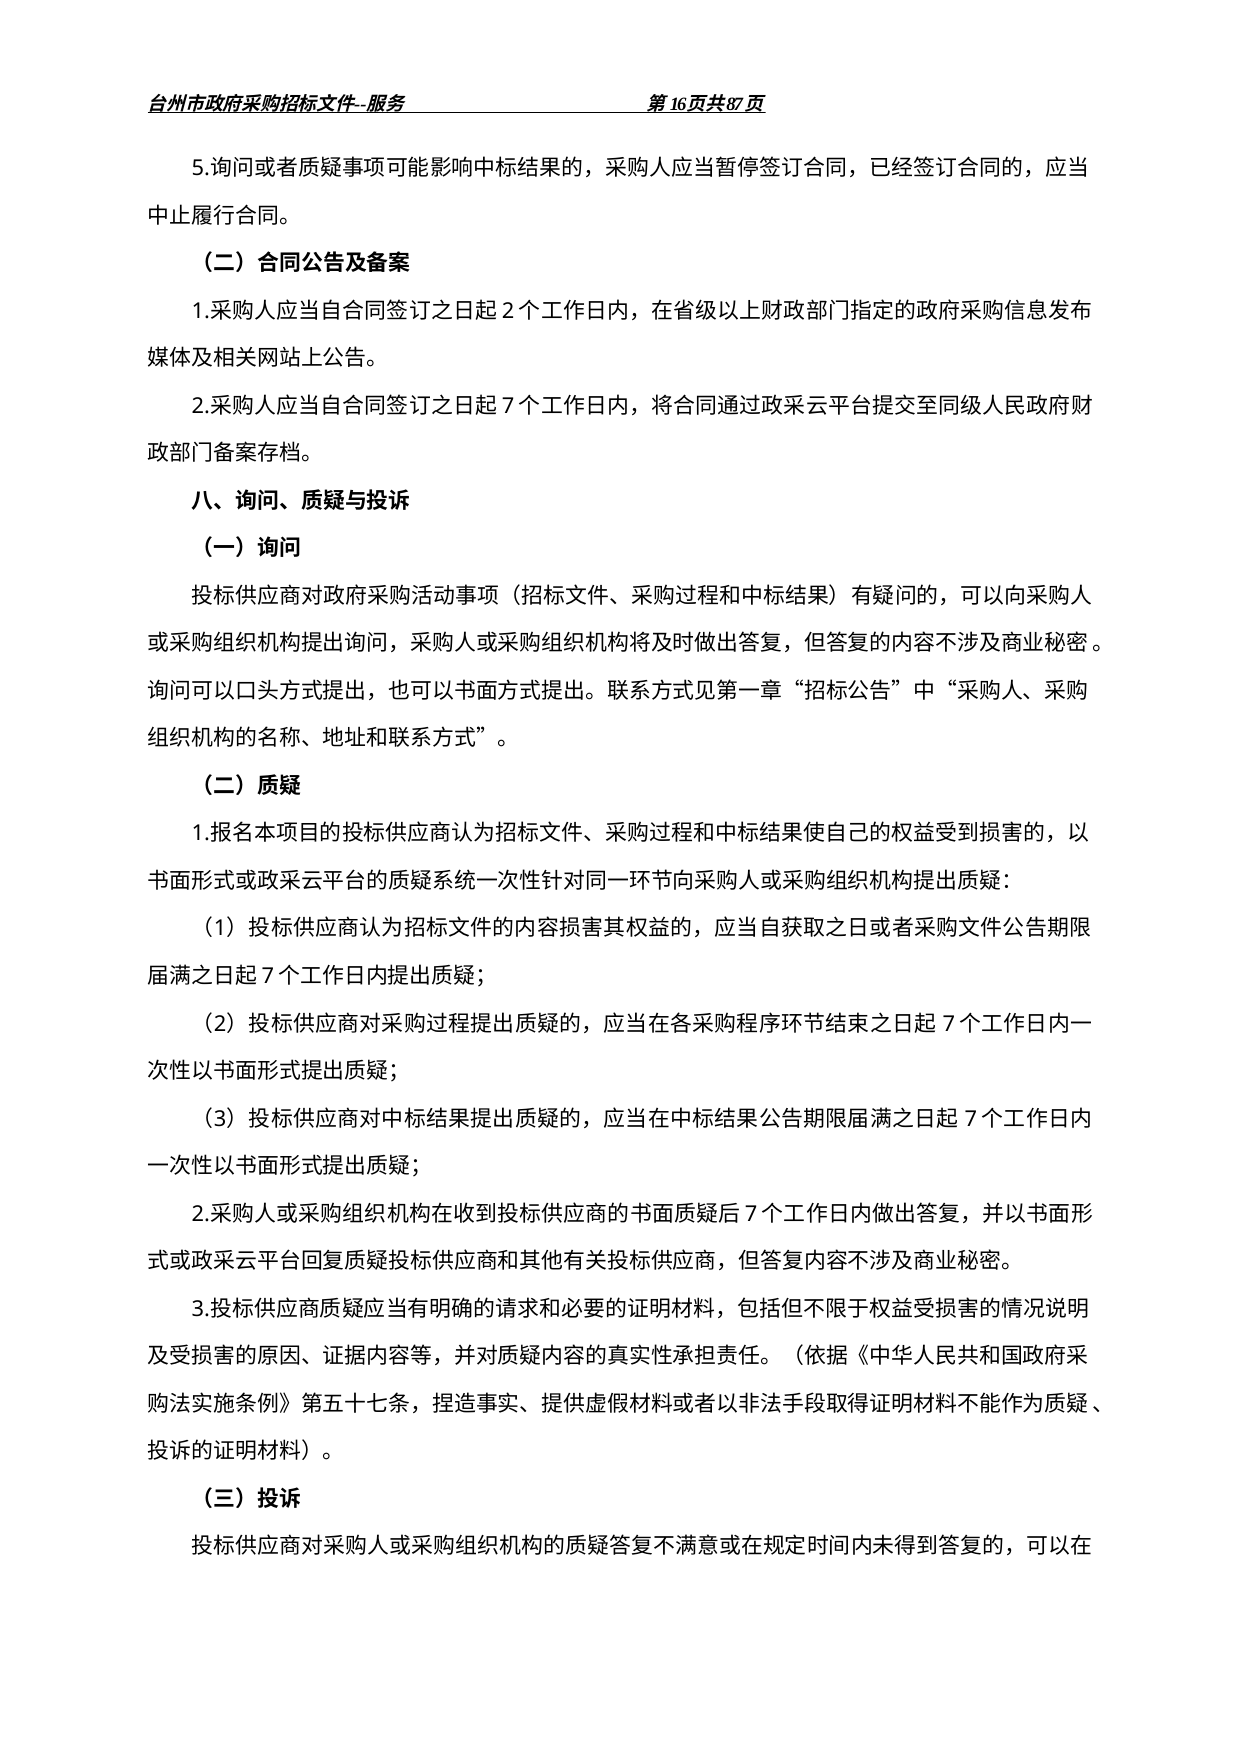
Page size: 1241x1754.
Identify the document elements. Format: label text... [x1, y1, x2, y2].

text 投标供应商对政府采购活动事项（招标文件、采购过程和中标结果）有疑问的，可以向采购人或采购组织机构提出询问，采购人或采购组织机构将及时做出答复，但答复的内容不涉及商业秘密。询问可以口头方式提出，也可以书面方式提出。联系方式见第一章“招标公告”中“采购人、采购组织机构的名称、地址和联系方式”。 [148, 578, 1092, 752]
text 5.询问或者质疑事项可能影响中标结果的，采购人应当暂停签订合同，已经签订合同的，应当中止履行合同。 [148, 150, 1092, 229]
text 1.采购人应当自合同签订之日起2个工作日内，在省级以上财政部门指定的政府采购信息发布媒体及相关网站上公告。 [148, 293, 1092, 372]
text 1.报名本项目的投标供应商认为招标文件、采购过程和中标结果使自己的权益受到损害的，以书面形式或政采云平台的质疑系统一次性针对同一环节向采购人或采购组织机构提出质疑： [148, 815, 1092, 894]
text （2）投标供应商对采购过程提出质疑的，应当在各采购程序环节结束之日起7个工作日内一次性以书面形式提出质疑； [148, 1006, 1092, 1085]
text （1）投标供应商认为招标文件的内容损害其权益的，应当自获取之日或者采购文件公告期限届满之日起7个工作日内提出质疑； [148, 910, 1092, 990]
text （3）投标供应商对中标结果提出质疑的，应当在中标结果公告期限届满之日起7个工作日内一次性以书面形式提出质疑； [148, 1101, 1092, 1180]
text 3.投标供应商质疑应当有明确的请求和必要的证明材料，包括但不限于权益受损害的情况说明及受损害的原因、证据内容等，并对质疑内容的真实性承担责任。（依据《中华人民共和国政府采购法实施条例》第五十七条，捏造事实、提供虚假材料或者以非法手段取得证明材料不能作为质疑、投诉的证明材料）。 [148, 1291, 1092, 1465]
text 八、询问、质疑与投诉 [148, 483, 1092, 514]
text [148, 1528, 1092, 1560]
text （二）合同公告及备案 [148, 245, 1092, 277]
text （三）投诉 [148, 1481, 1092, 1513]
text 2.采购人应当自合同签订之日起7个工作日内，将合同通过政采云平台提交至同级人民政府财政部门备案存档。 [148, 388, 1092, 467]
text （一）询问 [148, 530, 1092, 562]
text 2.采购人或采购组织机构在收到投标供应商的书面质疑后7个工作日内做出答复，并以书面形式或政采云平台回复质疑投标供应商和其他有关投标供应商，但答复内容不涉及商业秘密。 [148, 1196, 1092, 1275]
text （二）质疑 [148, 768, 1092, 799]
